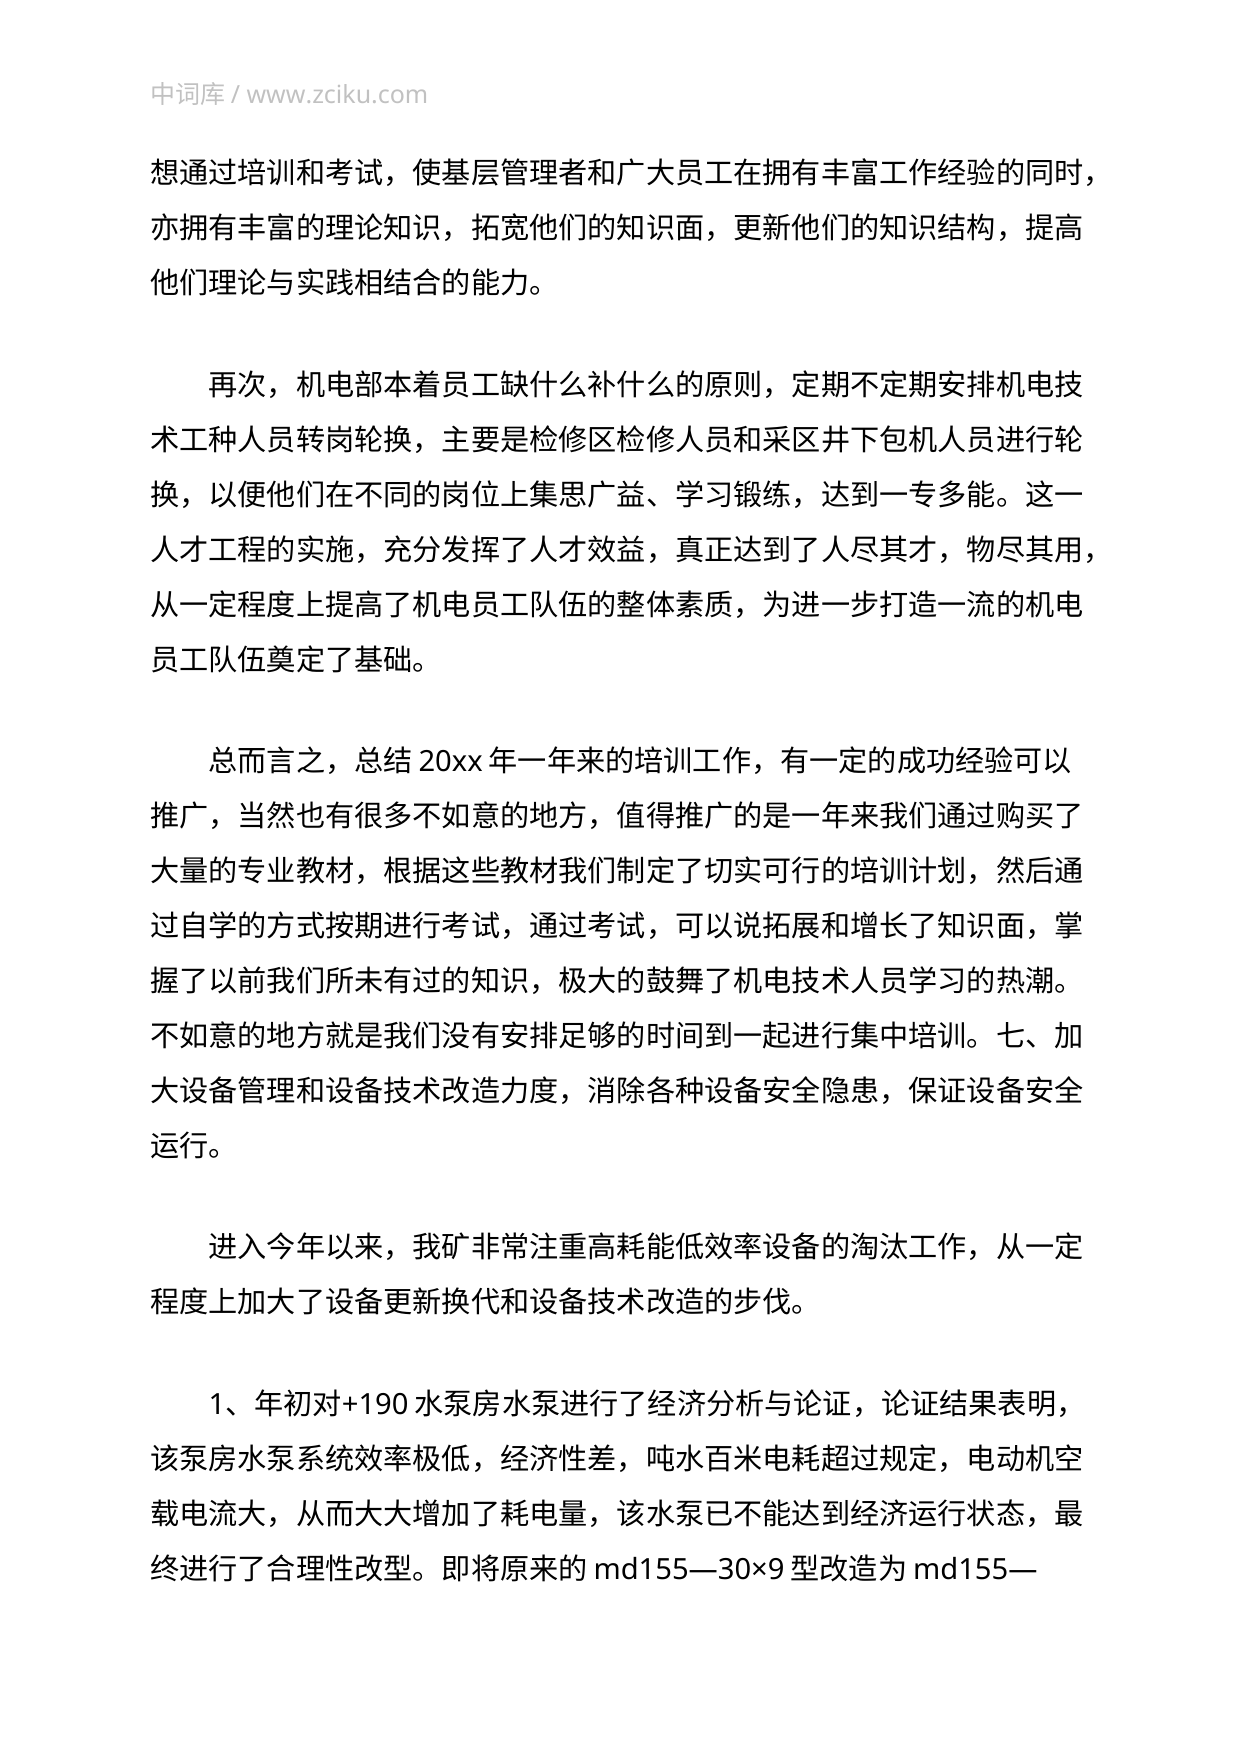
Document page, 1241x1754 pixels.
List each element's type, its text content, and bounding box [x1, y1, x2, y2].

text 总而言之，总结20xx年一年来的培训工作，有一定的成功经验可以推广，当然也有很多不如意的地方，值得推广的是一年来我们通过购买了大量的专业教材，根据这些教材我们制定了切实可行的培训计划，然后通过自学的方式按期进行考试，通过考试，可以说拓展和增长了知识面，掌握了以前我们所未有过的知识，极大的鼓舞了机电技术人员学习的热潮。不如意的地方就是我们没有安排足够的时间到一起进行集中培训。七、加大设备管理和设备技术改造力度，消除各种设备安全隐患，保证设备安全运行。 [150, 738, 1090, 1164]
text 进入今年以来，我矿非常注重高耗能低效率设备的淘汰工作，从一定程度上加大了设备更新换代和设备技术改造的步伐。 [150, 1224, 1090, 1321]
text 再次，机电部本着员工缺什么补什么的原则，定期不定期安排机电技术工种人员转岗轮换，主要是检修区检修人员和采区井下包机人员进行轮换，以便他们在不同的岗位上集思广益、学习锻练，达到一专多能。这一人才工程的实施，充分发挥了人才效益，真正达到了人尽其才，物尽其用，从一定程度上提高了机电员工队伍的整体素质，为进一步打造一流的机电员工队伍奠定了基础。 [150, 362, 1090, 678]
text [150, 150, 1090, 302]
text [150, 1381, 1090, 1588]
